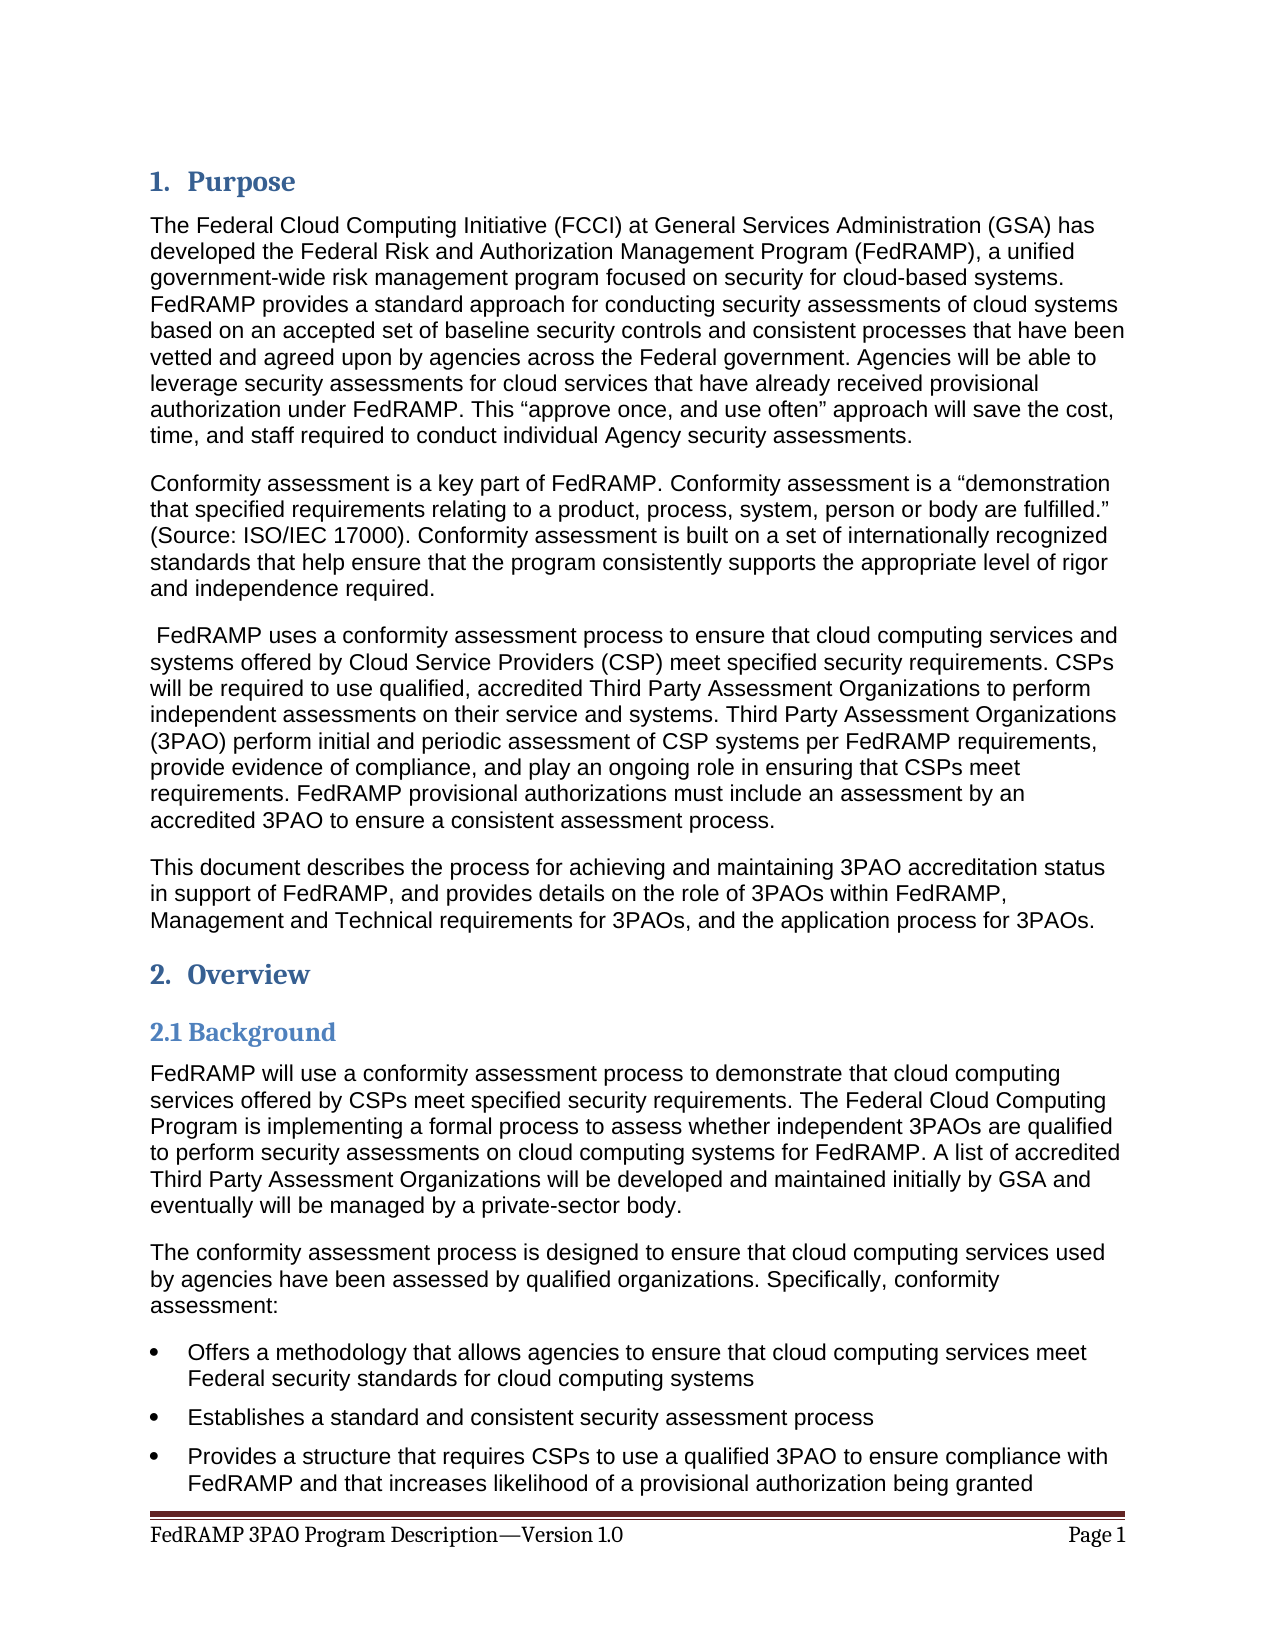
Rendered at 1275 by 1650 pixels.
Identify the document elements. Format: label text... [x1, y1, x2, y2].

text Provides a structure that requires CSPs to use a qualified 3PAO to ensure compliance with FedRAMP and that increases likelihood of a provisional authorization being granted [150, 1443, 1125, 1496]
text Establishes a standard and consistent security assessment process [150, 1404, 1125, 1431]
text The conformity assessment process is designed to ensure that cloud computing services used by agencies have been assessed by qualified organizations. Specifically, conformity assessment: [150, 1239, 1125, 1318]
subtitle Purpose [150, 166, 1125, 199]
text Conformity assessment is a key part of FedRAMP. Conformity assessment is a “demonstration that specified requirements relating to a product, process, system, person or body are fulfilled.” (Source: ISO/IEC 17000). Conformity assessment is built on a set of internationally recognized standards that help ensure that the program consistently supports the appropriate level of rigor and independence required. [150, 470, 1125, 601]
subtitle Overview [150, 958, 1125, 992]
text Offers a methodology that allows agencies to ensure that cloud computing services meet Federal security standards for cloud computing systems [150, 1339, 1125, 1392]
text FedRAMP uses a conformity assessment process to ensure that cloud computing services and systems offered by Cloud Service Providers (CSP) meet specified security requirements. CSPs will be required to use qualified, accredited Third Party Assessment Organizations to perform independent assessments on their service and systems. Third Party Assessment Organizations (3PAO) perform initial and periodic assessment of CSP systems per FedRAMP requirements, provide evidence of compliance, and play an ongoing role in ensuring that CSPs meet requirements. FedRAMP provisional authorizations must include an assessment by an accredited 3PAO to ensure a consistent assessment process. [150, 622, 1125, 833]
text The Federal Cloud Computing Initiative (FCCI) at General Services Administration (GSA) has developed the Federal Risk and Authorization Management Program (FedRAMP), a unified government-wide risk management program focused on security for cloud-based systems. FedRAMP provides a standard approach for conducting security assessments of cloud systems based on an accepted set of baseline security controls and consistent processes that have been vetted and agreed upon by agencies across the Federal government. Agencies will be able to leverage security assessments for cloud services that have already received provisional authorization under FedRAMP. This “approve once, and use often” approach will save the cost, time, and staff required to conduct individual Agency security assessments. [150, 212, 1125, 449]
subtitle 2.1 Background [150, 1017, 1125, 1048]
text This document describes the process for achieving and maintaining 3PAO accreditation status in support of FedRAMP, and provides details on the role of 3PAOs within FedRAMP, Management and Technical requirements for 3PAOs, and the application process for 3PAOs. [150, 854, 1125, 933]
text FedRAMP will use a conformity assessment process to demonstrate that cloud computing services offered by CSPs meet specified security requirements. The Federal Cloud Computing Program is implementing a formal process to assess whether independent 3PAOs are qualified to perform security assessments on cloud computing systems for FedRAMP. A list of accredited Third Party Assessment Organizations will be developed and maintained initially by GSA and eventually will be managed by a private-sector body. [150, 1060, 1125, 1218]
